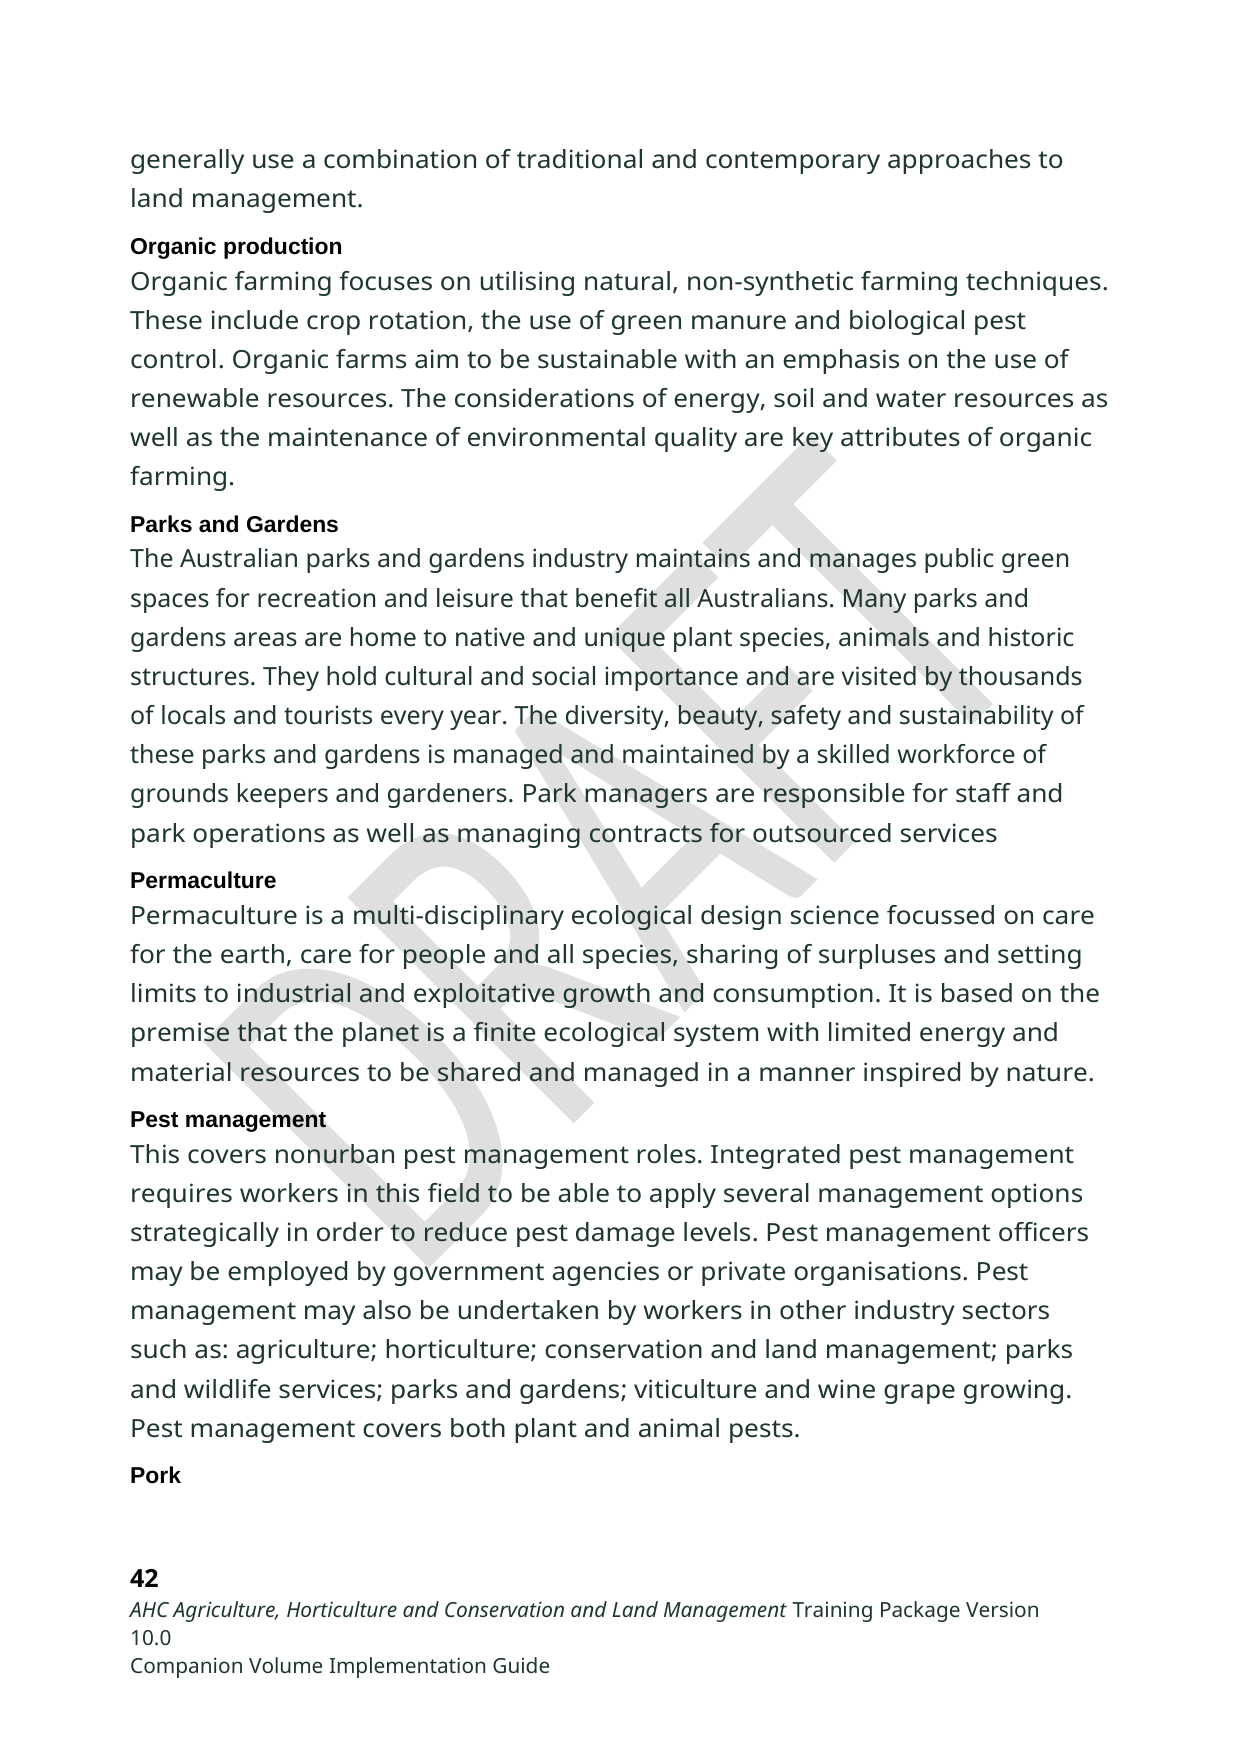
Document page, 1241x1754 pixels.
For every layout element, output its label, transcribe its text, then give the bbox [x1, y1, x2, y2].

text Parks and Gardens [130, 511, 1110, 537]
text Organic farming focuses on utilising natural, non-synthetic farming techniques. These include crop rotation, the use of green manure and biological pest control. Organic farms aim to be sustainable with an emphasis on the use of renewable resources. The considerations of energy, soil and water resources as well as the maintenance of environmental quality are key attributes of organic farming. [130, 263, 1110, 493]
text Pest management [130, 1106, 1110, 1132]
text Organic production [130, 233, 1110, 259]
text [130, 142, 1110, 215]
text Permaculture is a multi-disciplinary ecological design science focussed on care for the earth, care for people and all species, sharing of surpluses and setting limits to industrial and exploitative growth and consumption. It is based on the premise that the planet is a finite ecological system with limited energy and material resources to be shared and managed in a manner inspired by nature. [130, 897, 1110, 1088]
text Pork [130, 1462, 1110, 1488]
text The Australian parks and gardens industry maintains and manages public green spaces for recreation and leisure that benefit all Australians. Many parks and gardens areas are home to native and unique plant species, animals and historic structures. They hold cultural and social importance and are visited by thousands of locals and tourists every year. The diversity, beauty, safety and sustainability of these parks and gardens is managed and maintained by a skilled workforce of grounds keepers and gardeners. Park managers are responsible for staff and park operations as well as managing contracts for outsourced services [130, 541, 1110, 849]
text This covers non­urban pest management roles. Integrated pest management requires workers in this field to be able to apply several management options strategically in order to reduce pest damage levels. Pest management officers may be employed by government agencies or private organisations. Pest management may also be undertaken by workers in other industry sectors such as: agriculture; horticulture; conservation and land management; parks and wildlife services; parks and gardens; viticulture and wine grape growing. Pest management covers both plant and animal pests. [130, 1136, 1110, 1444]
text Permaculture [130, 867, 1110, 893]
